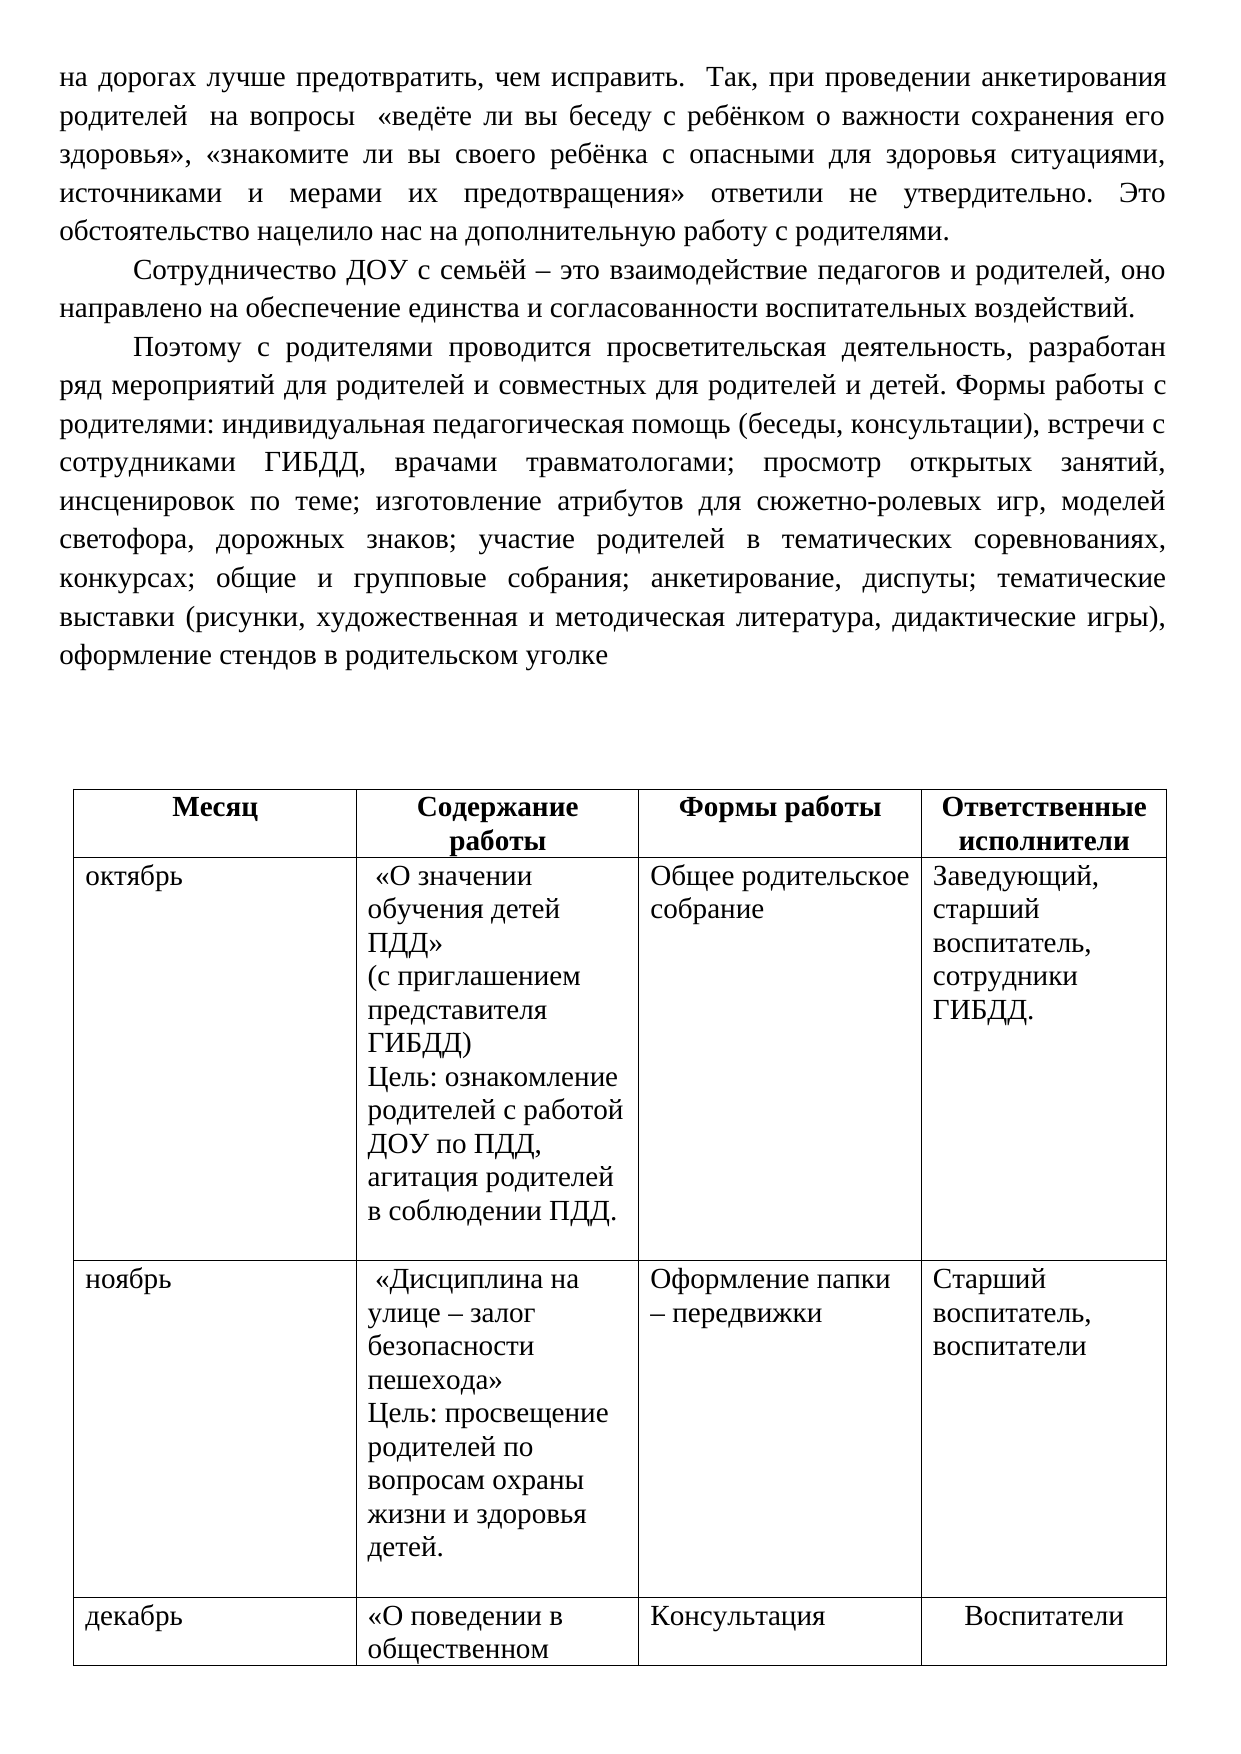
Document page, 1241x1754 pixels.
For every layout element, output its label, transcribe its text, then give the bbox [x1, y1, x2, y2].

table_cell октябрь [74, 858, 356, 1260]
table_cell Оформление папки – передвижки [639, 1261, 921, 1597]
table_cell ноябрь [74, 1261, 356, 1597]
text Сотрудничество ДОУ с семьёй – это взаимодействие педагогов и родителей, оно направлено на обеспечение единства и согласованности воспитательных воздействий. [59, 252, 1167, 324]
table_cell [357, 1598, 638, 1665]
table_cell Заведующий, старший воспитатель, сотрудники ГИБДД. [922, 858, 1166, 1260]
text Поэтому с родителями проводится просветительская деятельность, разработан ряд мероприятий для родителей и совместных для родителей и детей. Формы работы с родителями: индивидуальная педагогическая помощь (беседы, консультации), встречи с сотрудниками ГИБДД, врачами травматологами; просмотр открытых занятий, инсценировок по теме; изготовление атрибутов для сюжетно-ролевых игр, моделей светофора, дорожных знаков; участие родителей в тематических соревнованиях, конкурсах; общие и групповые собрания; анкетирование, диспуты; тематические выставки (рисунки, художественная и методическая литература, дидактические игры), оформление стендов в родительском уголке [59, 329, 1167, 671]
table_header Месяц [74, 790, 356, 857]
table_cell Воспитатели [922, 1598, 1166, 1665]
table_header Содержание работы [357, 790, 638, 857]
table_cell Консультация [639, 1598, 921, 1665]
table_cell Старший воспитатель, воспитатели [922, 1261, 1166, 1597]
table_cell Общее родительское собрание [639, 858, 921, 1260]
table_cell «О значении обучения детей ПДД» (с приглашением представителя ГИБДД) Цель: ознакомление родителей с работой ДОУ по ПДД, агитация родителей в соблюдении ПДД. [357, 858, 638, 1260]
table_cell декабрь [74, 1598, 356, 1665]
table_header Формы работы [639, 790, 921, 857]
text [59, 59, 1167, 247]
table_header Ответственные исполнители [922, 790, 1166, 857]
table_cell «Дисциплина на улице – залог безопасности пешехода» Цель: просвещение родителей по вопросам охраны жизни и здоровья детей. [357, 1261, 638, 1597]
